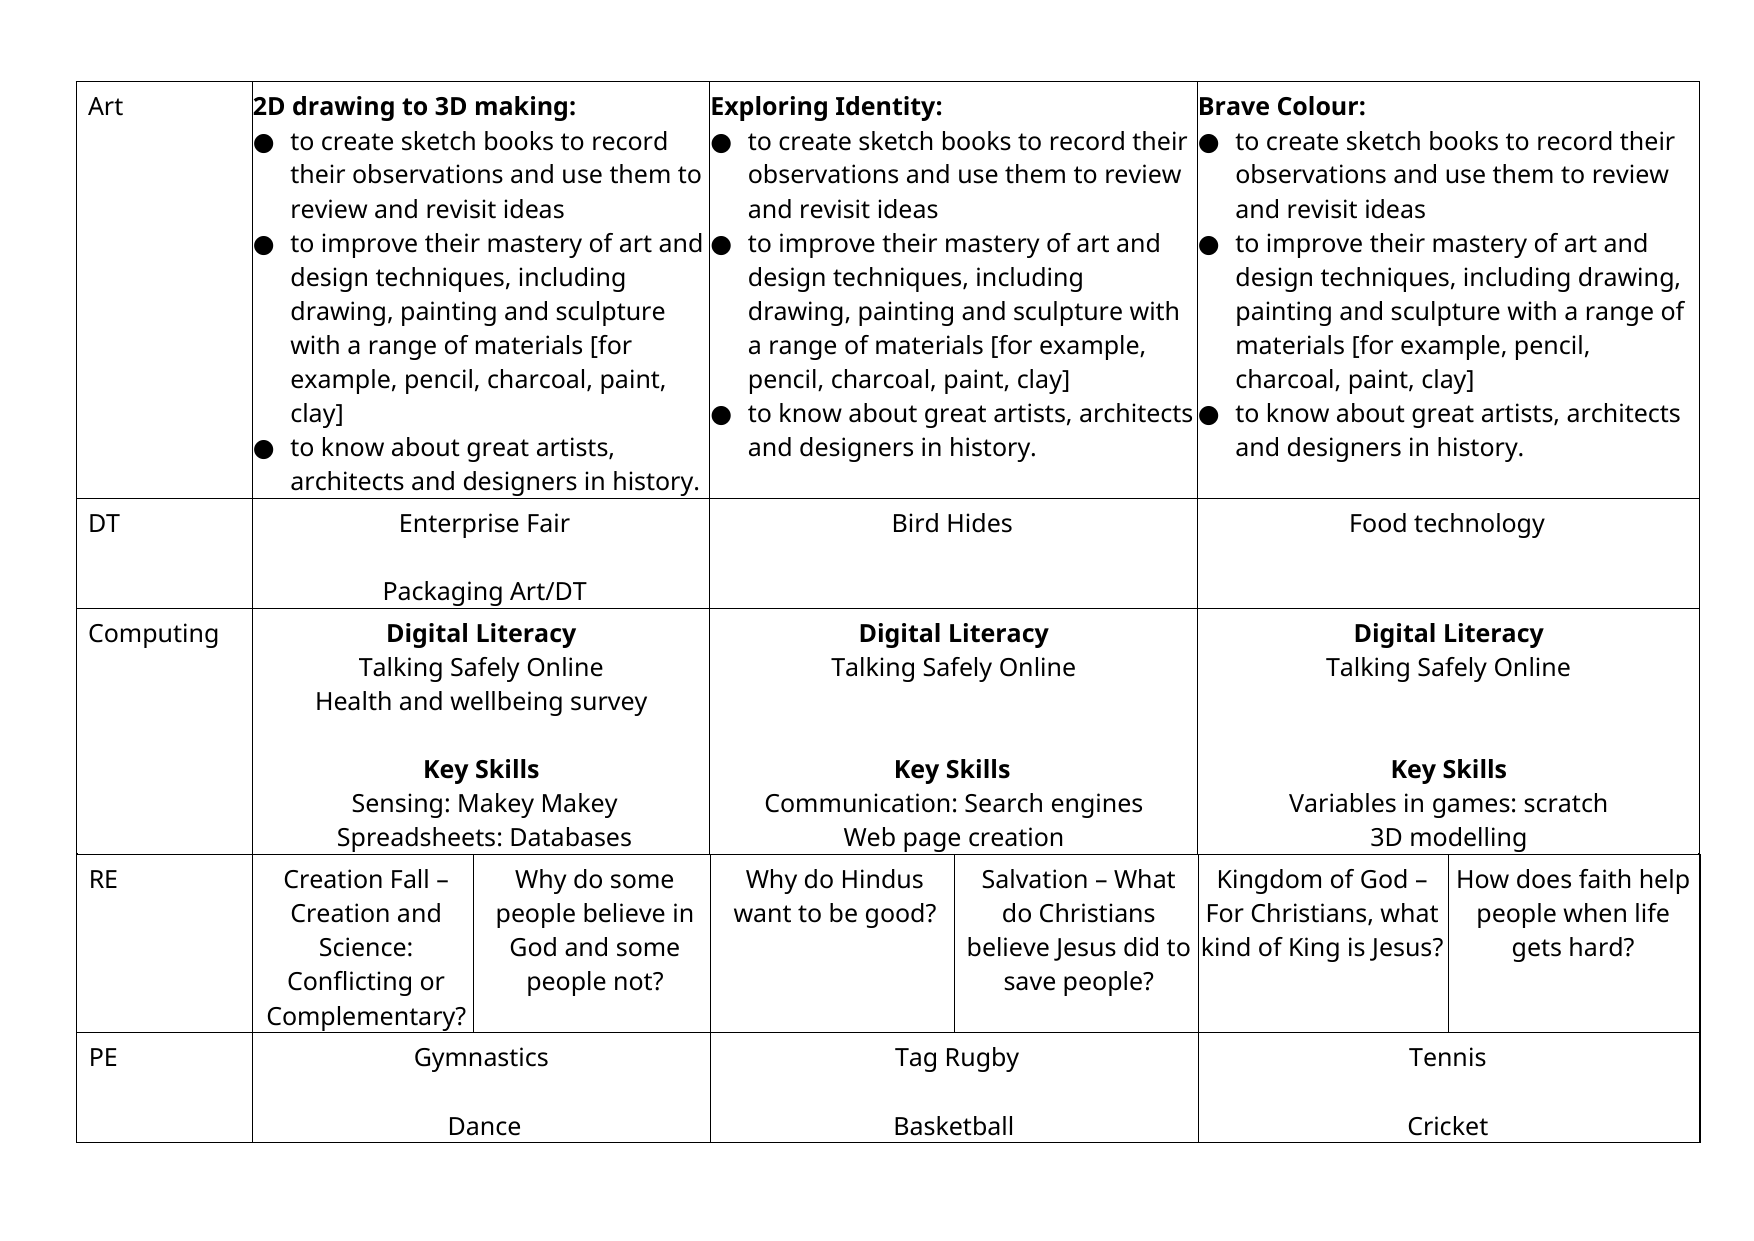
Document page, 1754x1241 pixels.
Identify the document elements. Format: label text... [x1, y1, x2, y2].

table_cell Food technology [1198, 499, 1699, 608]
table_cell RE [77, 855, 252, 1032]
table_cell Art [77, 82, 252, 498]
table_cell Tennis Cricket [1199, 1033, 1699, 1142]
table_cell Kingdom of God – For Christians, what kind of King is Jesus? [1199, 855, 1448, 1032]
table_cell Digital Literacy Talking Safely Online Key Skills Communication: Search engines Web page creation [710, 609, 1197, 854]
table_cell Salvation – What do Christians believe Jesus did to save people? [955, 855, 1198, 1032]
table_cell 2D drawing to 3D making: to create sketch books to record their observations and use them to review and revisit ideas to improve their mastery of art and design techniques, including drawing, painting and sculpture with a range of materials [for example, pencil, charcoal, paint, clay] to know about great artists, architects and designers in history. [253, 82, 709, 498]
table_cell Digital Literacy Talking Safely Online Key Skills Variables in games: scratch 3D modelling [1198, 609, 1699, 854]
table_cell Computing [77, 609, 252, 854]
table_cell Why do some people believe in God and some people not? [474, 855, 710, 1032]
table_cell PE [77, 1033, 252, 1142]
table_cell Brave Colour: to create sketch books to record their observations and use them to review and revisit ideas to improve their mastery of art and design techniques, including drawing, painting and sculpture with a range of materials [for example, pencil, charcoal, paint, clay] to know about great artists, architects and designers in history. [1198, 82, 1699, 498]
table_cell Bird Hides [710, 499, 1197, 608]
table_cell Exploring Identity: to create sketch books to record their observations and use them to review and revisit ideas to improve their mastery of art and design techniques, including drawing, painting and sculpture with a range of materials [for example, pencil, charcoal, paint, clay] to know about great artists, architects and designers in history. [710, 82, 1197, 498]
table_cell Enterprise Fair Packaging Art/DT [253, 499, 709, 608]
table_cell Gymnastics Dance [253, 1033, 710, 1142]
table_cell How does faith help people when life gets hard? [1449, 855, 1699, 1032]
table_cell Digital Literacy Talking Safely Online Health and wellbeing survey Key Skills Sensing: Makey Makey Spreadsheets: Databases [253, 609, 709, 854]
table_cell Why do Hindus want to be good? [711, 855, 954, 1032]
table_cell Creation Fall – Creation and Science: Conflicting or Complementary? [253, 855, 473, 1032]
table_cell Tag Rugby Basketball [711, 1033, 1198, 1142]
table_cell DT [77, 499, 252, 608]
